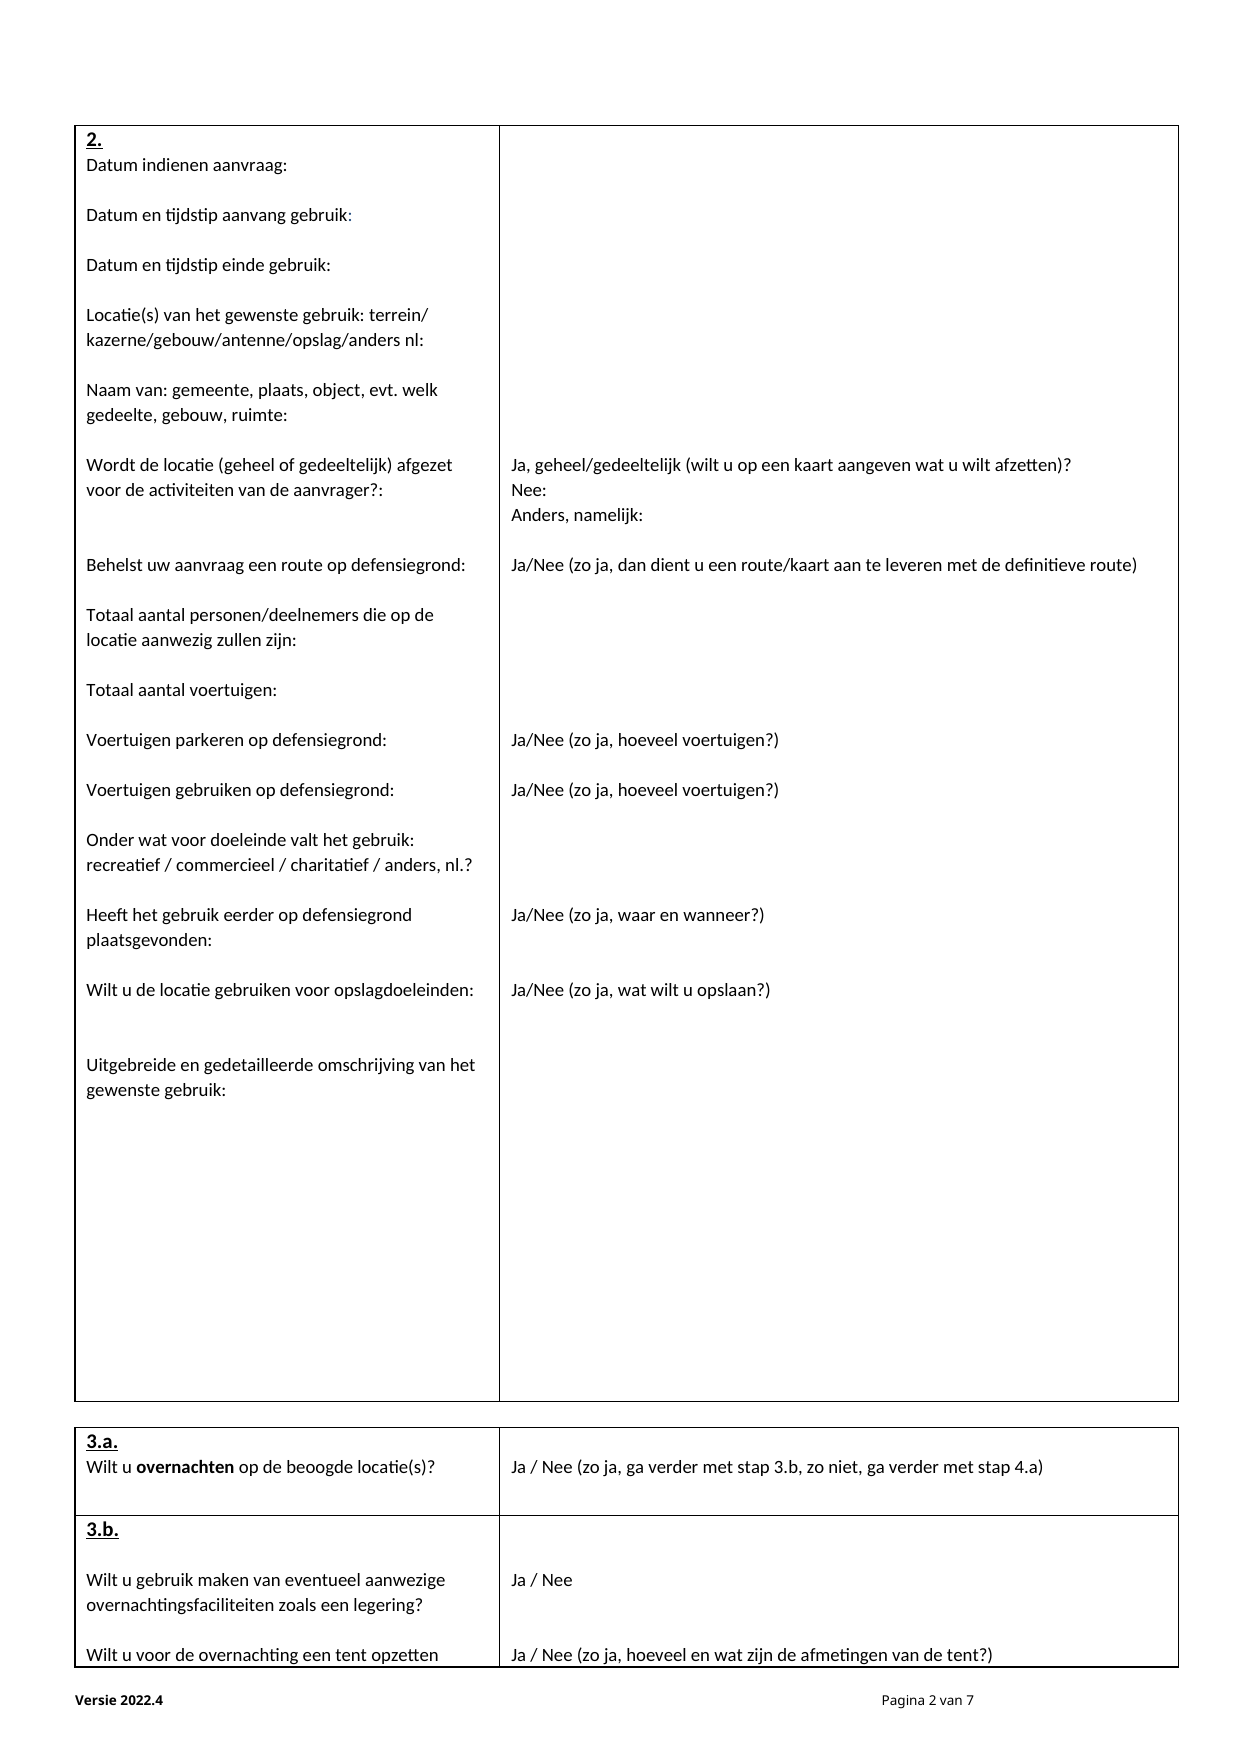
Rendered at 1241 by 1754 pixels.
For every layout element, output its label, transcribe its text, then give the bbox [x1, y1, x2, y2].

table_header Ja, geheel/gedeeltelijk (wilt u op een kaart aangeven wat u wilt afzetten)? Nee: Anders, namelijk: Ja/Nee (zo ja, dan dient u een route/kaart aan te leveren met de definitieve route) Ja/Nee (zo ja, hoeveel voertuigen?) Ja/Nee (zo ja, hoeveel voertuigen?) Ja/Nee (zo ja, waar en wanneer?) Ja/Nee (zo ja, wat wilt u opslaan?) [500, 126, 1178, 1401]
table_header 2. Datum indienen aanvraag: Datum en tijdstip aanvang gebruik: Datum en tijdstip einde gebruik: Locatie(s) van het gewenste gebruik: terrein/ kazerne/gebouw/antenne/opslag/anders nl: Naam van: gemeente, plaats, object, evt. welk gedeelte, gebouw, ruimte: Wordt de locatie (geheel of gedeeltelijk) afgezet voor de activiteiten van de aanvrager?: Behelst uw aanvraag een route op defensiegrond: Totaal aantal personen/deelnemers die op de locatie aanwezig zullen zijn: Totaal aantal voertuigen: Voertuigen parkeren op defensiegrond: Voertuigen gebruiken op defensiegrond: Onder wat voor doeleinde valt het gebruik: recreatief / commercieel / charitatief / anders, nl.? Heeft het gebruik eerder op defensiegrond plaatsgevonden: Wilt u de locatie gebruiken voor opslagdoeleinden: Uitgebreide en gedetailleerde omschrijving van het gewenste gebruik: [76, 126, 499, 1401]
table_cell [500, 1516, 1178, 1666]
table_header Ja / Nee (zo ja, ga verder met stap 3.b, zo niet, ga verder met stap 4.a) [500, 1428, 1178, 1515]
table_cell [76, 1516, 499, 1666]
table_header 3.a. Wilt u overnachten op de beoogde locatie(s)? [76, 1428, 499, 1515]
